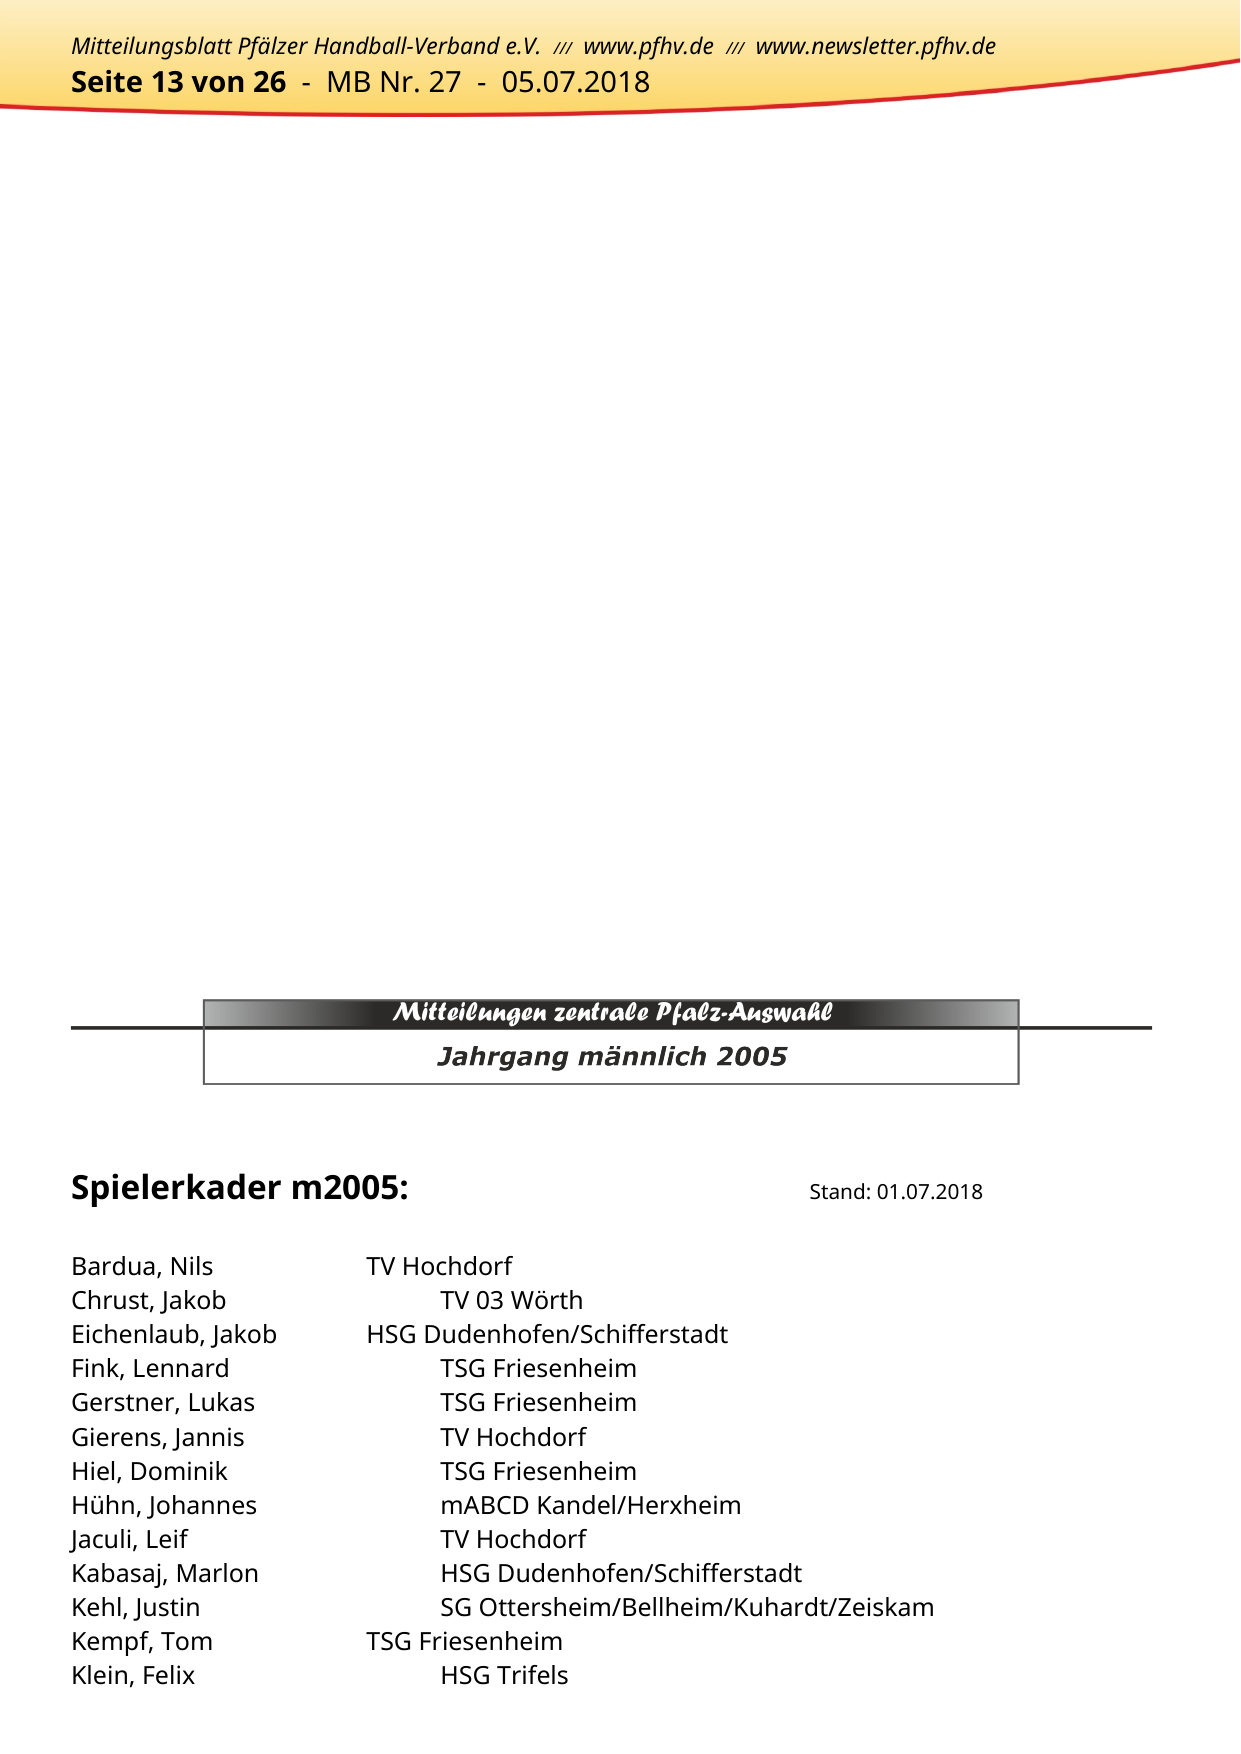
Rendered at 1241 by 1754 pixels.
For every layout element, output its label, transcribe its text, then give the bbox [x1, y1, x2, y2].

text Hühn, Johannes mABCD Kandel/Herxheim [71, 1487, 1169, 1521]
text Bardua, Nils TV Hochdorf [71, 1249, 1169, 1283]
text Kempf, Tom TSG Friesenheim [71, 1623, 1169, 1658]
text Klein, Felix HSG Trifels [71, 1658, 1169, 1692]
text Fink, Lennard TSG Friesenheim [71, 1351, 1169, 1385]
text Eichenlaub, Jakob HSG Dudenhofen/Schifferstadt [71, 1317, 1169, 1351]
picture [70, 999, 1153, 1085]
text Spielerkader m2005: Stand: 01.07.2018 [71, 1124, 1169, 1209]
text Hiel, Dominik TSG Friesenheim [71, 1453, 1169, 1487]
text Kehl, Justin SG Ottersheim/Bellheim/Kuhardt/Zeiskam [71, 1589, 1169, 1623]
text Gierens, Jannis TV Hochdorf [71, 1419, 1169, 1453]
text Jaculi, Leif TV Hochdorf [71, 1521, 1169, 1555]
picture [0, 0, 1241, 117]
text Kabasaj, Marlon HSG Dudenhofen/Schifferstadt [71, 1555, 1169, 1589]
text Gerstner, Lukas TSG Friesenheim [71, 1385, 1169, 1419]
text Chrust, Jakob TV 03 Wörth [71, 1283, 1169, 1317]
